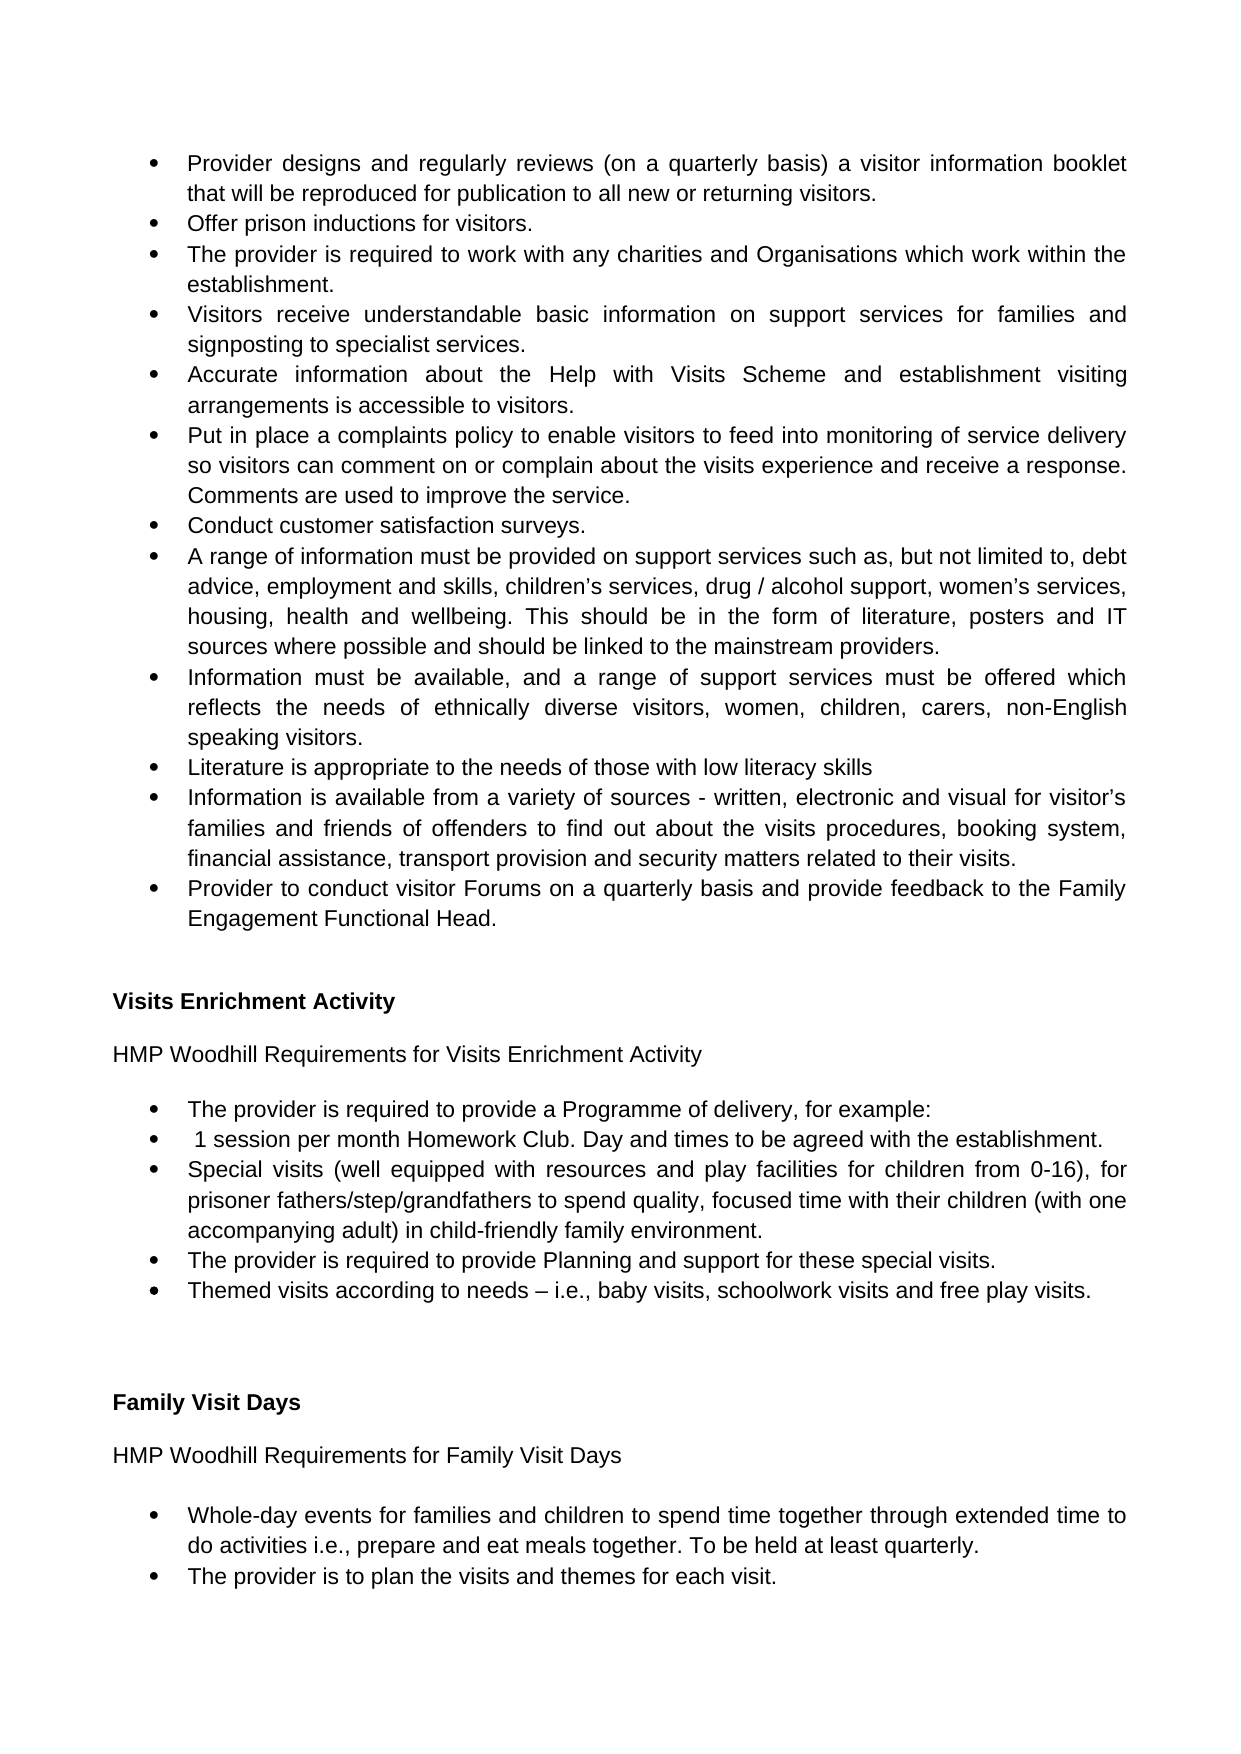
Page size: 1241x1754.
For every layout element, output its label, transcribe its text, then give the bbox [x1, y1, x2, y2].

text Visits Enrichment Activity [112, 988, 1128, 1014]
list The provider is to plan the visits and themes for each visit. [150, 1563, 1128, 1589]
list Information must be available, and a range of support services must be offered which reflects the needs of ethnically diverse visitors, women, children, carers, non-English speaking visitors. [150, 663, 1128, 750]
list Put in place a complaints policy to enable visitors to feed into monitoring of service delivery so visitors can comment on or complain about the visits experience and receive a response. Comments are used to improve the service. [150, 422, 1128, 509]
list Offer prison inductions for visitors. [150, 210, 1128, 237]
list The provider is required to provide a Programme of delivery, for example: [150, 1096, 1128, 1122]
list Provider designs and regularly reviews (on a quarterly basis) a visitor information booklet that will be reproduced for publication to all new or returning visitors. [150, 150, 1128, 207]
text HMP Woodhill Requirements for Family Visit Days [112, 1442, 1128, 1468]
list Whole-day events for families and children to spend time together through extended time to do activities i.e., prepare and eat meals together. To be held at least quarterly. [150, 1502, 1128, 1559]
text Family Visit Days [112, 1389, 1128, 1415]
list Literature is appropriate to the needs of those with low literacy skills [150, 754, 1128, 781]
text HMP Woodhill Requirements for Visits Enrichment Activity [112, 1041, 1128, 1067]
list Conduct customer satisfaction surveys. [150, 512, 1128, 539]
list Information is available from a variety of sources - written, electronic and visual for visitor’s families and friends of offenders to find out about the visits procedures, booking system, financial assistance, transport provision and security matters related to their visits. [150, 784, 1128, 871]
list Accurate information about the Help with Visits Scheme and establishment visiting arrangements is accessible to visitors. [150, 361, 1128, 418]
list Visitors receive understandable basic information on support services for families and signposting to specialist services. [150, 301, 1128, 358]
list Themed visits according to needs – i.e., baby visits, schoolwork visits and free play visits. [150, 1277, 1128, 1304]
list 1 session per month Homework Club. Day and times to be agreed with the establishment. [150, 1126, 1128, 1153]
list The provider is required to work with any charities and Organisations which work within the establishment. [150, 241, 1128, 297]
list Provider to conduct visitor Forums on a quarterly basis and provide feedback to the Family Engagement Functional Head. [150, 875, 1128, 932]
list Special visits (well equipped with resources and play facilities for children from 0-16), for prisoner fathers/step/grandfathers to spend quality, focused time with their children (with one accompanying adult) in child-friendly family environment. [150, 1156, 1128, 1243]
list A range of information must be provided on support services such as, but not limited to, debt advice, employment and skills, children’s services, drug / alcohol support, women’s services, housing, health and wellbeing. This should be in the form of literature, posters and IT sources where possible and should be linked to the mainstream providers. [150, 543, 1128, 660]
list The provider is required to provide Planning and support for these special visits. [150, 1247, 1128, 1273]
